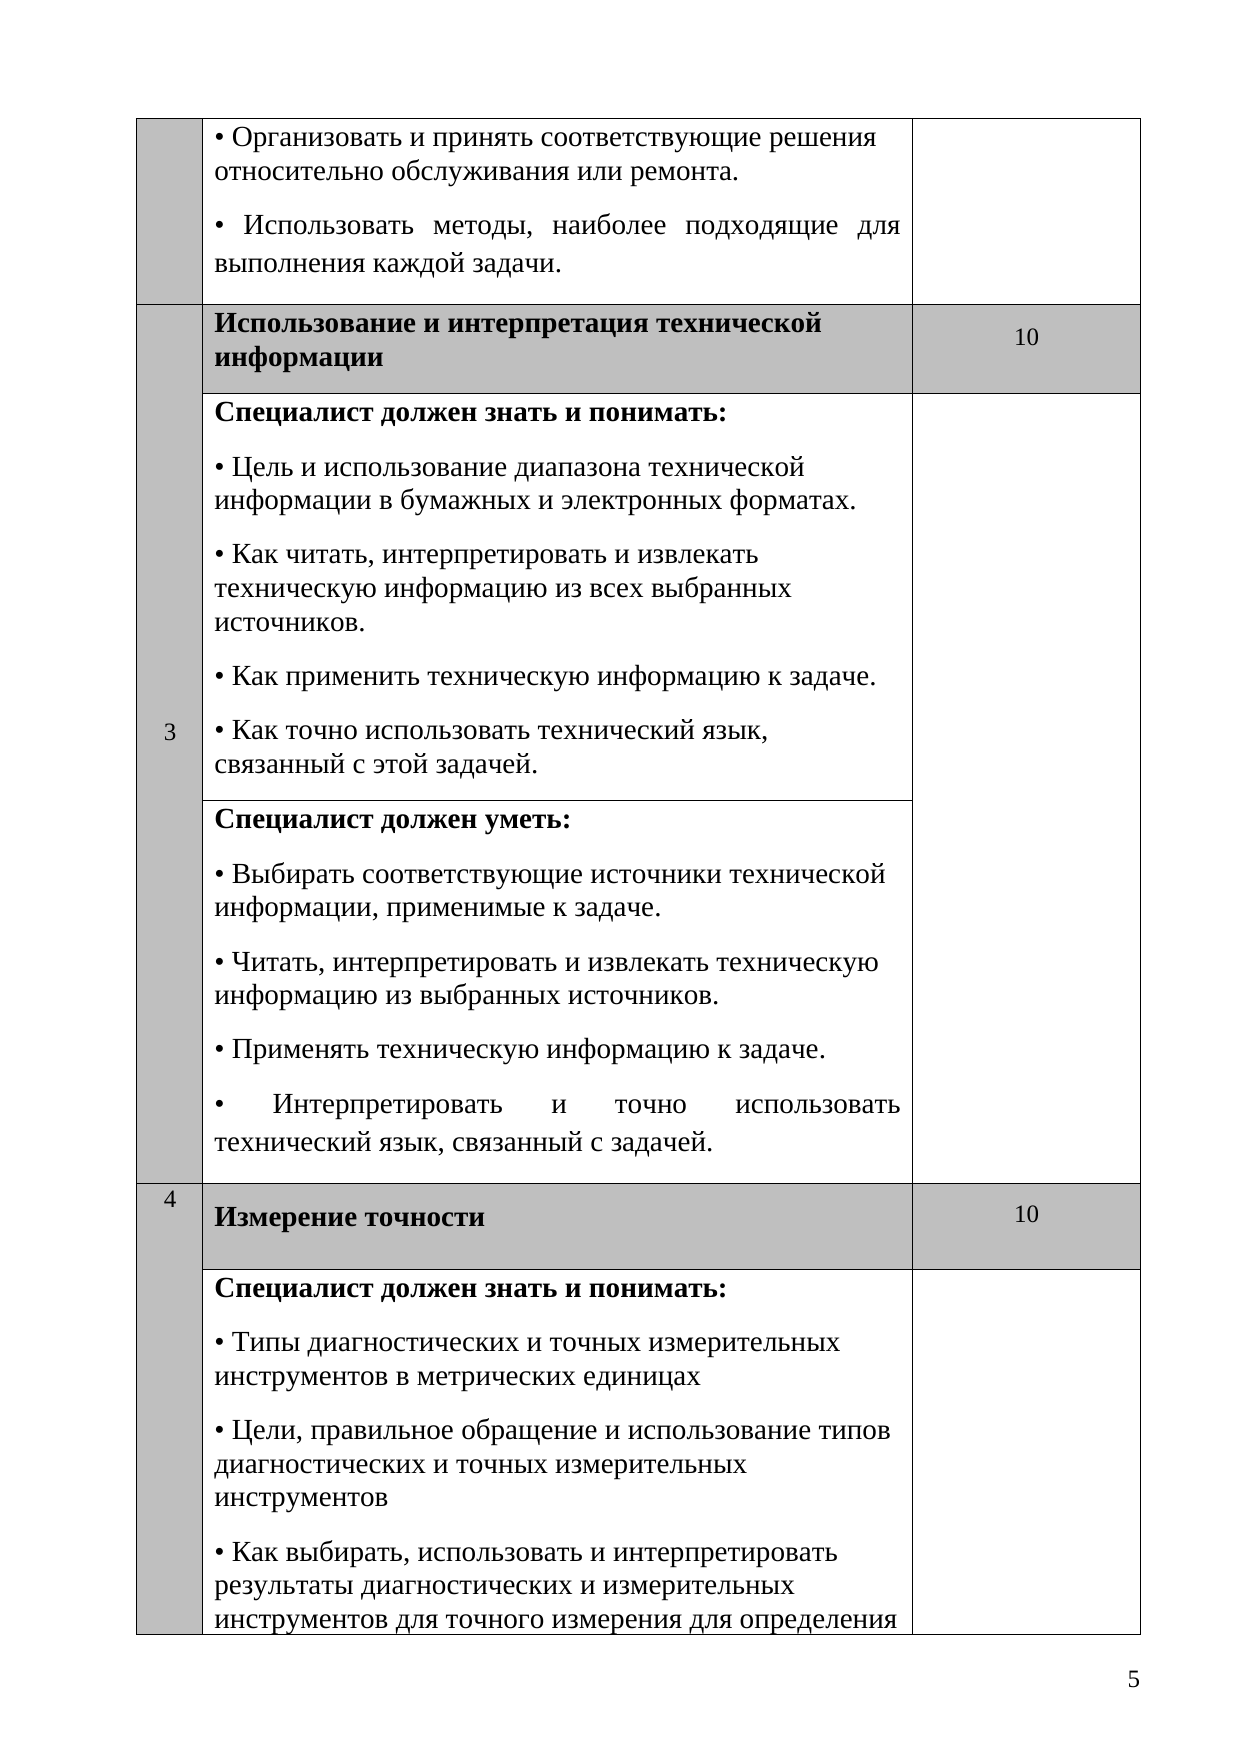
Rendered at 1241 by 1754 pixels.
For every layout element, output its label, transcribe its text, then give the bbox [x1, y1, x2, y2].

table_cell Измерение точности [203, 1184, 912, 1269]
table_cell 3 [137, 305, 202, 1183]
table_cell 4 [137, 1184, 202, 1634]
table_cell Специалист должен уметь: • Выбирать соответствующие источники технической информации, применимые к задаче. • Читать, интерпретировать и извлекать техническую информацию из выбранных источников. • Применять техническую информацию к задаче. • Интерпретировать и точно использовать технический язык, связанный с задачей. [203, 801, 912, 1183]
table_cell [203, 1270, 912, 1634]
table_cell 10 [913, 1184, 1140, 1269]
table_cell Специалист должен знать и понимать: • Цель и использование диапазона технической информации в бумажных и электронных форматах. • Как читать, интерпретировать и извлекать техническую информацию из всех выбранных источников. • Как применить техническую информацию к задаче. • Как точно использовать технический язык, связанный с этой задачей. [203, 394, 912, 800]
table_cell Использование и интерпретация технической информации [203, 305, 912, 393]
table_cell 10 [913, 305, 1140, 393]
table_cell [913, 394, 1140, 1183]
table_cell [913, 1270, 1140, 1634]
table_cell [203, 119, 912, 304]
